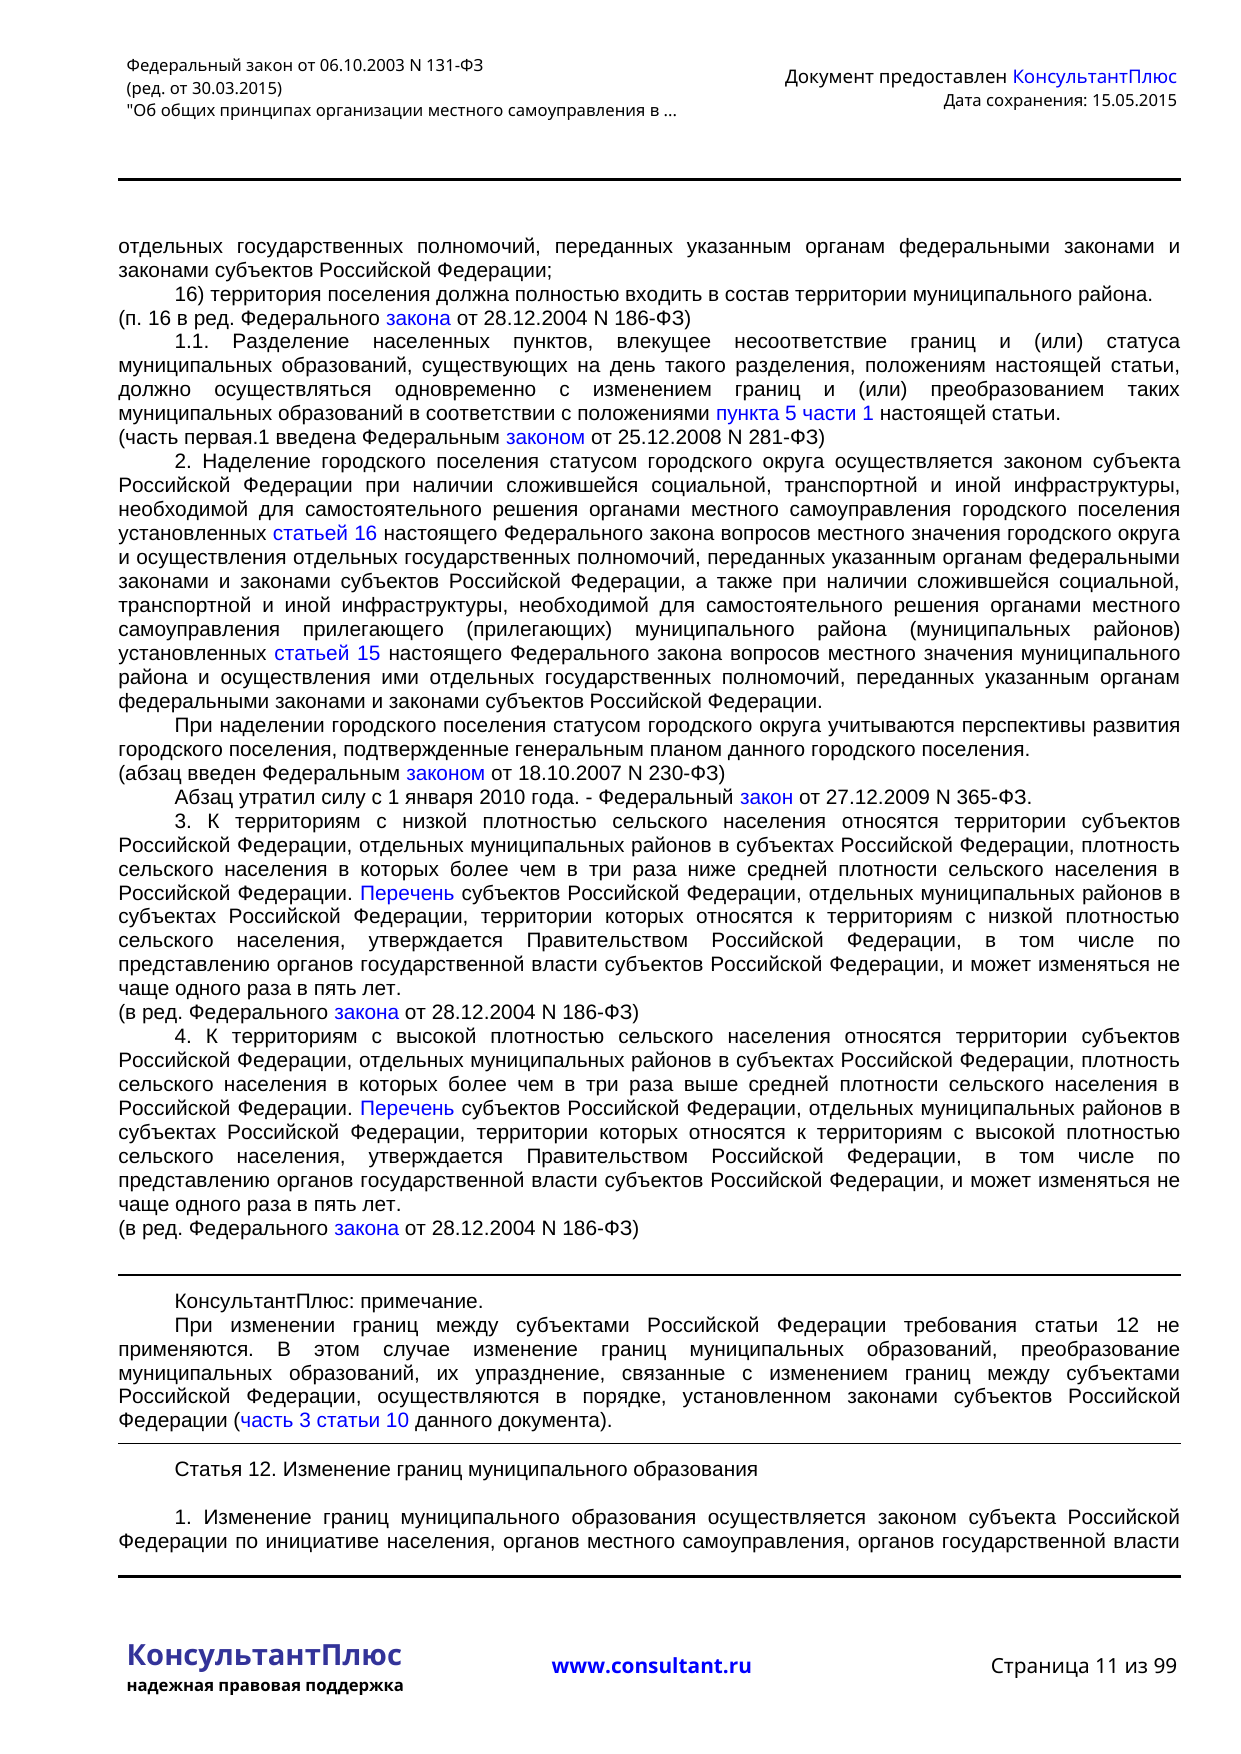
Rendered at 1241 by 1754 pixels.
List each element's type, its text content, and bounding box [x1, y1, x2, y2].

text КонсультантПлюс: примечание. [118, 1288, 1181, 1312]
text 16) территория поселения должна полностью входить в состав территории муниципального района. [118, 281, 1181, 305]
text Статья 12. Изменение границ муниципального образования [118, 1457, 1181, 1481]
text (п. 16 в ред. Федерального закона от 28.12.2004 N 186-ФЗ) [118, 305, 1181, 329]
text (в ред. Федерального закона от 28.12.2004 N 186-ФЗ) [118, 1000, 1181, 1024]
text 1.1. Разделение населенных пунктов, влекущее несоответствие границ и (или) статуса муниципальных образований, существующих на день такого разделения, положениям настоящей статьи, должно осуществляться одновременно с изменением границ и (или) преобразованием таких муниципальных образований в соответствии с положениями пункта 5 части 1 настоящей статьи. [118, 329, 1181, 425]
text (в ред. Федерального закона от 28.12.2004 N 186-ФЗ) [118, 1216, 1181, 1240]
text 4. К территориям с высокой плотностью сельского населения относятся территории субъектов Российской Федерации, отдельных муниципальных районов в субъектах Российской Федерации, плотность сельского населения в которых более чем в три раза выше средней плотности сельского населения в Российской Федерации. Перечень субъектов Российской Федерации, отдельных муниципальных районов в субъектах Российской Федерации, территории которых относятся к территориям с высокой плотностью сельского населения, утверждается Правительством Российской Федерации, в том числе по представлению органов государственной власти субъектов Российской Федерации, и может изменяться не чаще одного раза в пять лет. [118, 1024, 1181, 1216]
text (часть первая.1 введена Федеральным законом от 25.12.2008 N 281-ФЗ) [118, 425, 1181, 449]
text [118, 233, 1181, 281]
text 2. Наделение городского поселения статусом городского округа осуществляется законом субъекта Российской Федерации при наличии сложившейся социальной, транспортной и иной инфраструктуры, необходимой для самостоятельного решения органами местного самоуправления городского поселения установленных статьей 16 настоящего Федерального закона вопросов местного значения городского округа и осуществления отдельных государственных полномочий, переданных указанным органам федеральными законами и законами субъектов Российской Федерации, а также при наличии сложившейся социальной, транспортной и иной инфраструктуры, необходимой для самостоятельного решения органами местного самоуправления прилегающего (прилегающих) муниципального района (муниципальных районов) установленных статьей 15 настоящего Федерального закона вопросов местного значения муниципального района и осуществления ими отдельных государственных полномочий, переданных указанным органам федеральными законами и законами субъектов Российской Федерации. [118, 449, 1181, 713]
text (абзац введен Федеральным законом от 18.10.2007 N 230-ФЗ) [118, 761, 1181, 784]
text Абзац утратил силу с 1 января 2010 года. - Федеральный закон от 27.12.2009 N 365-ФЗ. [118, 784, 1181, 808]
text При наделении городского поселения статусом городского округа учитываются перспективы развития городского поселения, подтвержденные генеральным планом данного городского поселения. [118, 713, 1181, 761]
text 3. К территориям с низкой плотностью сельского населения относятся территории субъектов Российской Федерации, отдельных муниципальных районов в субъектах Российской Федерации, плотность сельского населения в которых более чем в три раза ниже средней плотности сельского населения в Российской Федерации. Перечень субъектов Российской Федерации, отдельных муниципальных районов в субъектах Российской Федерации, территории которых относятся к территориям с низкой плотностью сельского населения, утверждается Правительством Российской Федерации, в том числе по представлению органов государственной власти субъектов Российской Федерации, и может изменяться не чаще одного раза в пять лет. [118, 808, 1181, 1000]
text При изменении границ между субъектами Российской Федерации требования статьи 12 не применяются. В этом случае изменение границ муниципальных образований, преобразование муниципальных образований, их упразднение, связанные с изменением границ между субъектами Российской Федерации, осуществляются в порядке, установленном законами субъектов Российской Федерации (часть 3 статьи 10 данного документа). [118, 1312, 1181, 1432]
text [118, 1505, 1181, 1553]
